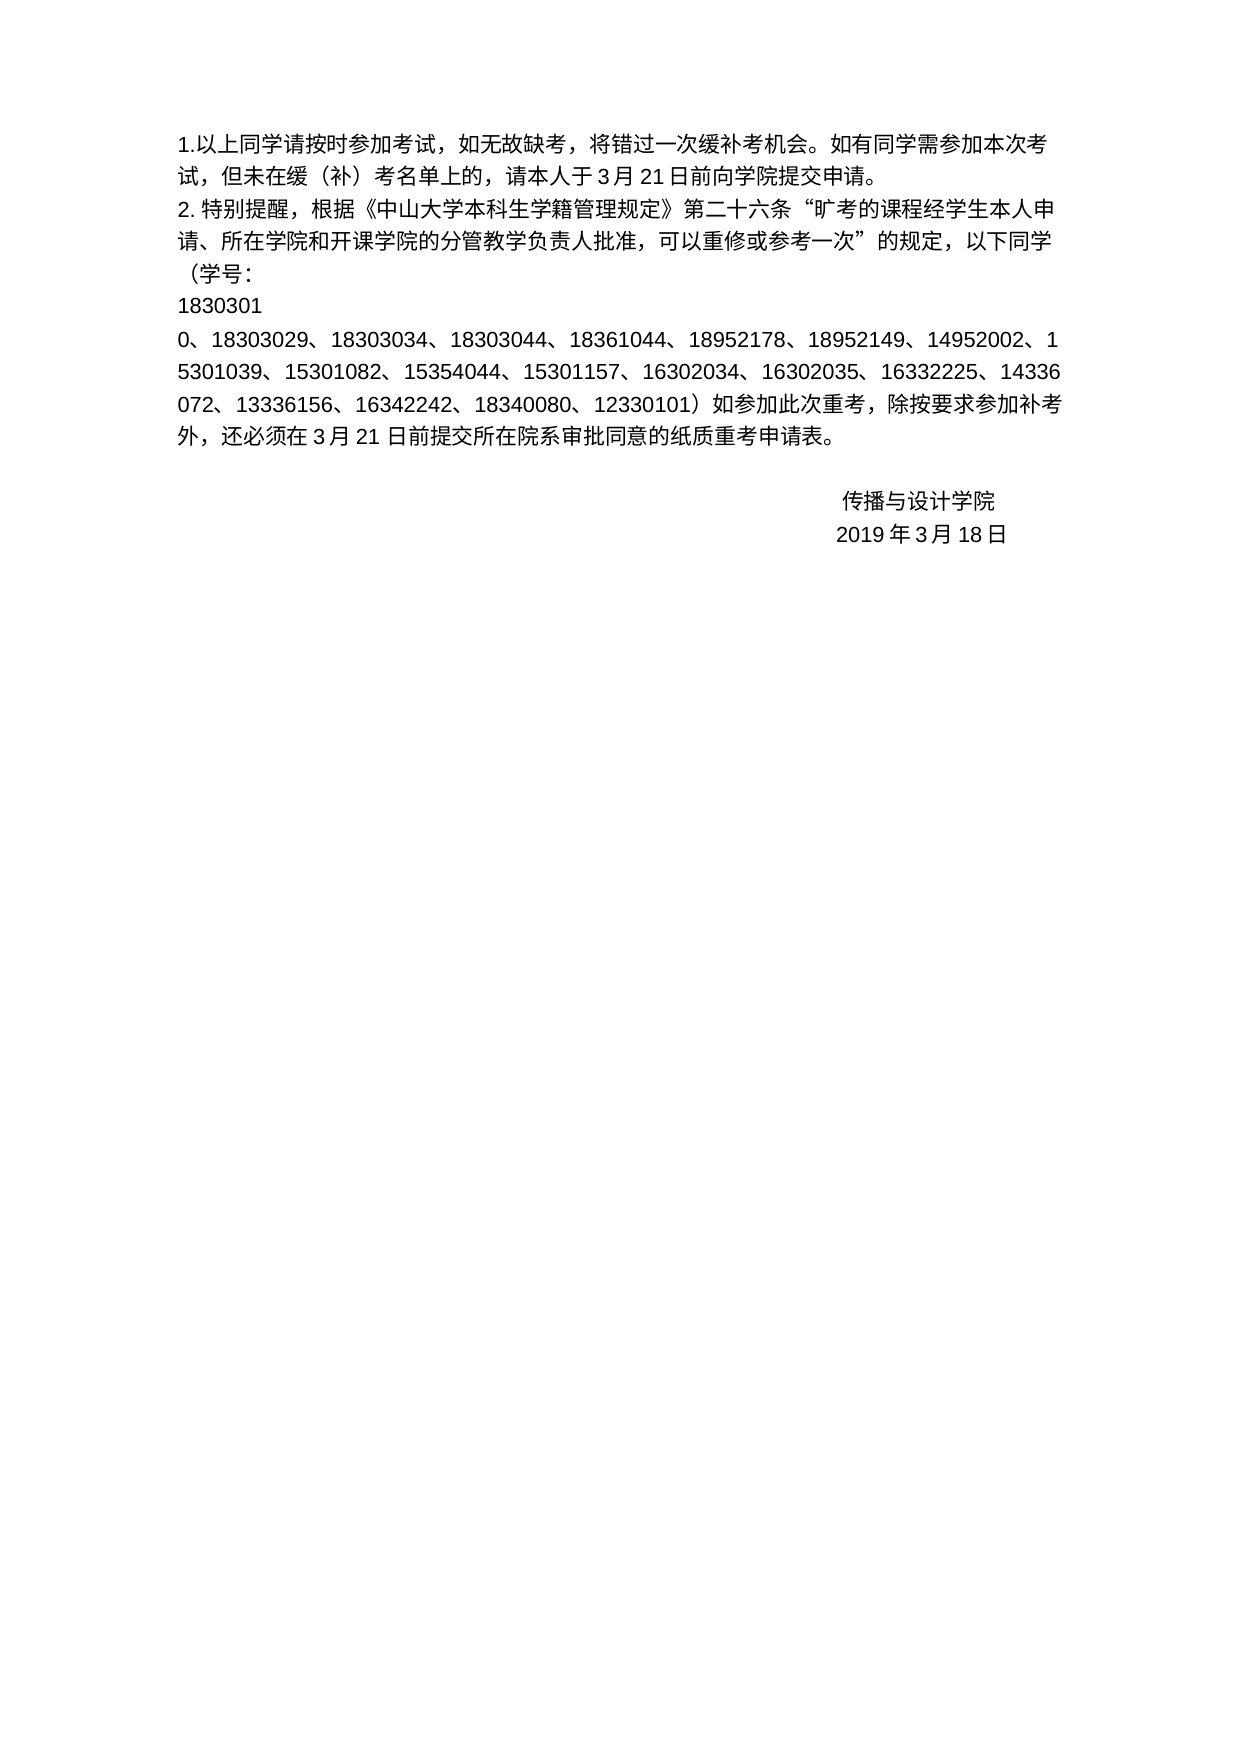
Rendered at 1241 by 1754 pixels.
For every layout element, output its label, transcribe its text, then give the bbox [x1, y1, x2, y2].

text 传播与设计学院 2019年3月18日 [177, 451, 1063, 549]
text 1.以上同学请按时参加考试，如无故缺考，将错过一次缓补考机会。如有同学需参加本次考试，但未在缓（补）考名单上的，请本人于3月21日前向学院提交申请。 [177, 126, 1063, 191]
text 2. 特别提醒，根据《中山大学本科生学籍管理规定》第二十六条“旷考的课程经学生本人申请、所在学院和开课学院的分管教学负责人批准，可以重修或参考一次”的规定，以下同学（学号：18303010、18303029、18303034、18303044、18361044、18952178、18952149、14952002、15301039、15301082、15354044、15301157、16302034、16302035、16332225、14336072、13336156、16342242、18340080、12330101）如参加此次重考，除按要求参加补考外，还必须在3月21 日前提交所在院系审批同意的纸质重考申请表。 [177, 191, 1063, 451]
